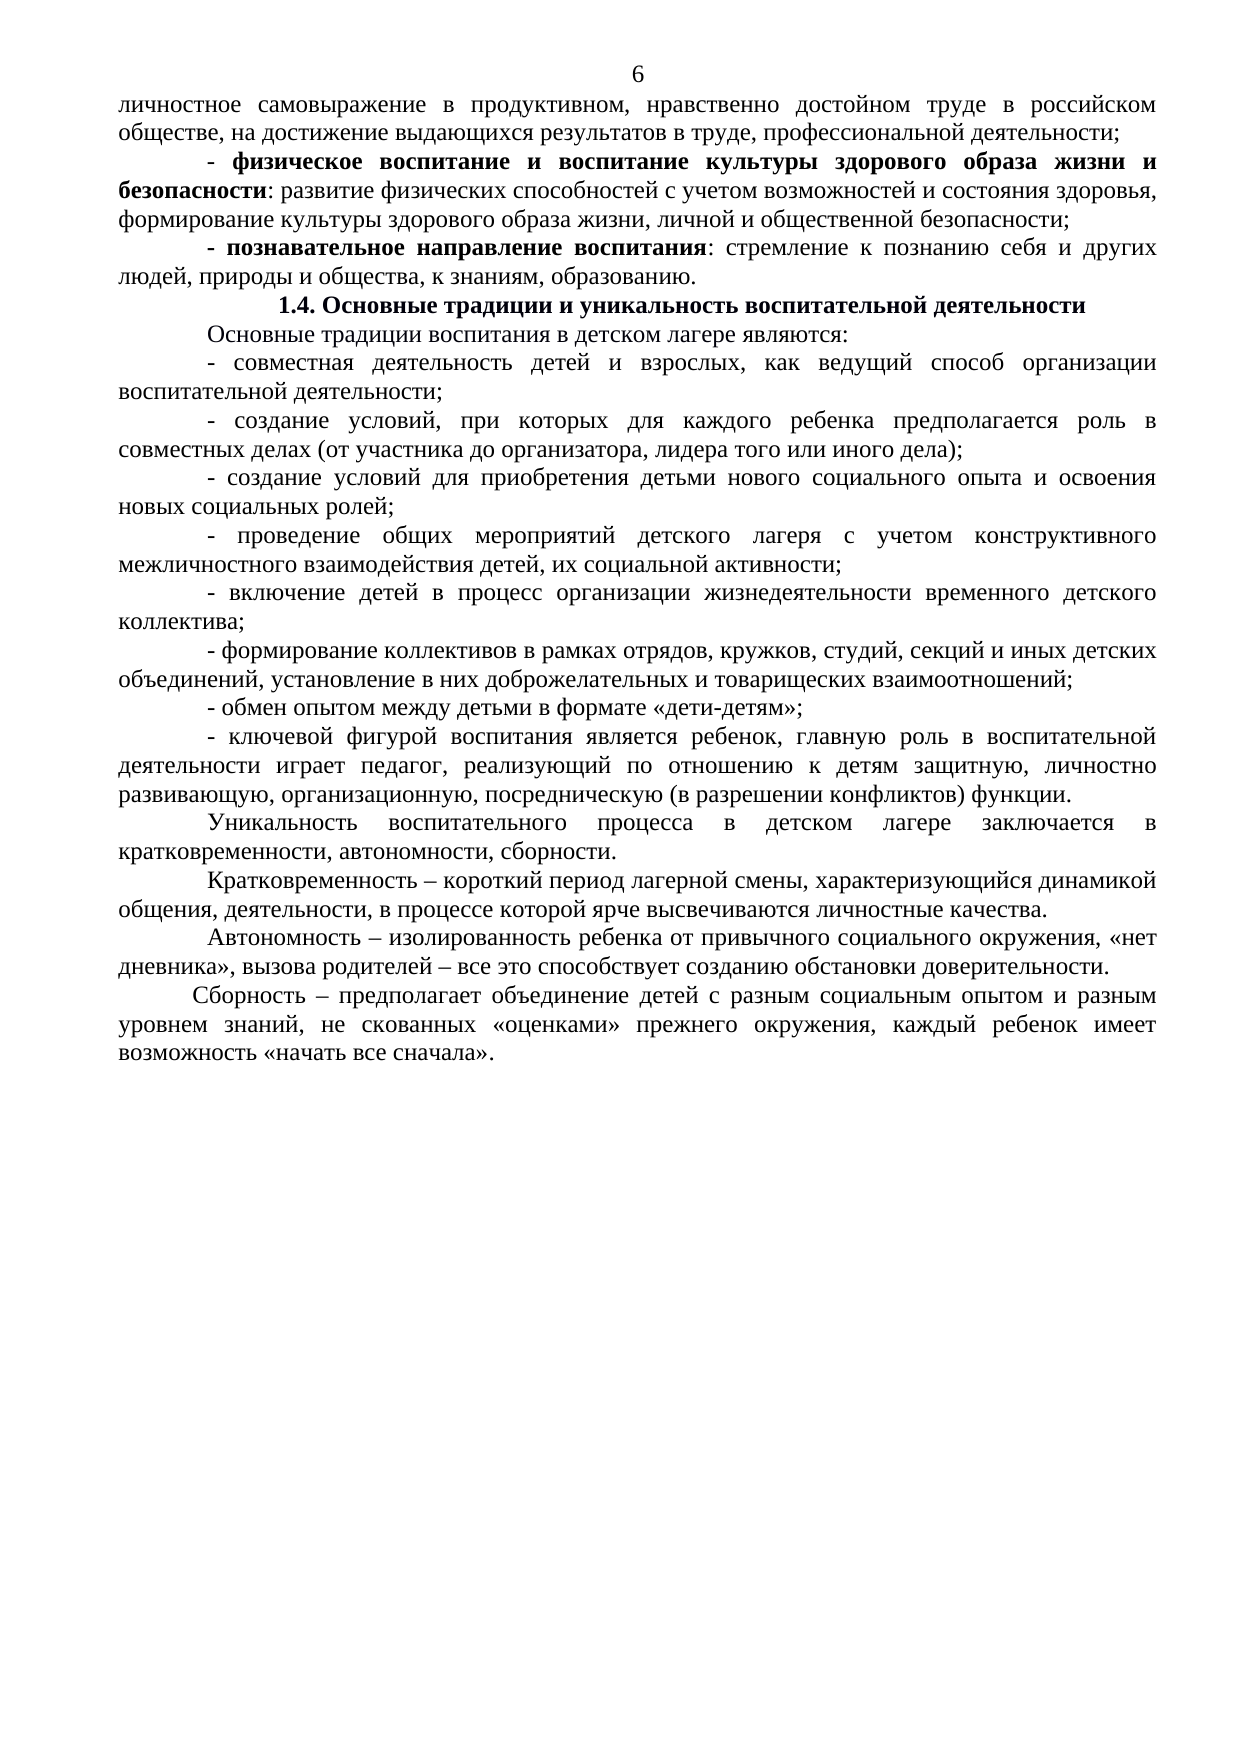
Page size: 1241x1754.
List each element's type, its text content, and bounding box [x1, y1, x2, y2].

text - формирование коллективов в рамках отрядов, кружков, студий, секций и иных детских объединений, установление в них доброжелательных и товарищеских взаимоотношений; [118, 635, 1157, 692]
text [118, 89, 1157, 146]
text Уникальность воспитательного процесса в детском лагере заключается в кратковременности, автономности, сборности. [118, 807, 1157, 865]
text - совместная деятельность детей и взрослых, как ведущий способ организации воспитательной деятельности; [118, 347, 1157, 405]
text - создание условий для приобретения детьми нового социального опыта и освоения новых социальных ролей; [118, 462, 1157, 520]
text Автономность – изолированность ребенка от привычного социального окружения, «нет дневника», вызова родителей – все это способствует созданию обстановки доверительности. [118, 922, 1157, 980]
text - создание условий, при которых для каждого ребенка предполагается роль в совместных делах (от участника до организатора, лидера того или иного дела); [118, 405, 1157, 462]
text - физическое воспитание и воспитание культуры здорового образа жизни и безопасности: развитие физических способностей с учетом возможностей и состояния здоровья, формирование культуры здорового образа жизни, личной и общественной безопасности; [118, 146, 1157, 232]
text - обмен опытом между детьми в формате «дети-детям»; [118, 692, 1157, 721]
text - проведение общих мероприятий детского лагеря с учетом конструктивного межличностного взаимодействия детей, их социальной активности; [118, 520, 1157, 577]
text - ключевой фигурой воспитания является ребенок, главную роль в воспитательной деятельности играет педагог, реализующий по отношению к детям защитную, личностно развивающую, организационную, посредническую (в разрешении конфликтов) функции. [118, 721, 1157, 807]
text Сборность – предполагает объединение детей с разным социальным опытом и разным уровнем знаний, не скованных «оценками» прежнего окружения, каждый ребенок имеет возможность «начать все сначала». [118, 980, 1157, 1066]
text - включение детей в процесс организации жизнедеятельности временного детского коллектива; [118, 577, 1157, 635]
text Кратковременность – короткий период лагерной смены, характеризующийся динамикой общения, деятельности, в процессе которой ярче высвечиваются личностные качества. [118, 865, 1157, 922]
text 1.4. Основные традиции и уникальность воспитательной деятельности [118, 290, 1157, 319]
text Основные традиции воспитания в детском лагере являются: [118, 319, 1157, 347]
text - познавательное направление воспитания: стремление к познанию себя и других людей, природы и общества, к знаниям, образованию. [118, 232, 1157, 290]
